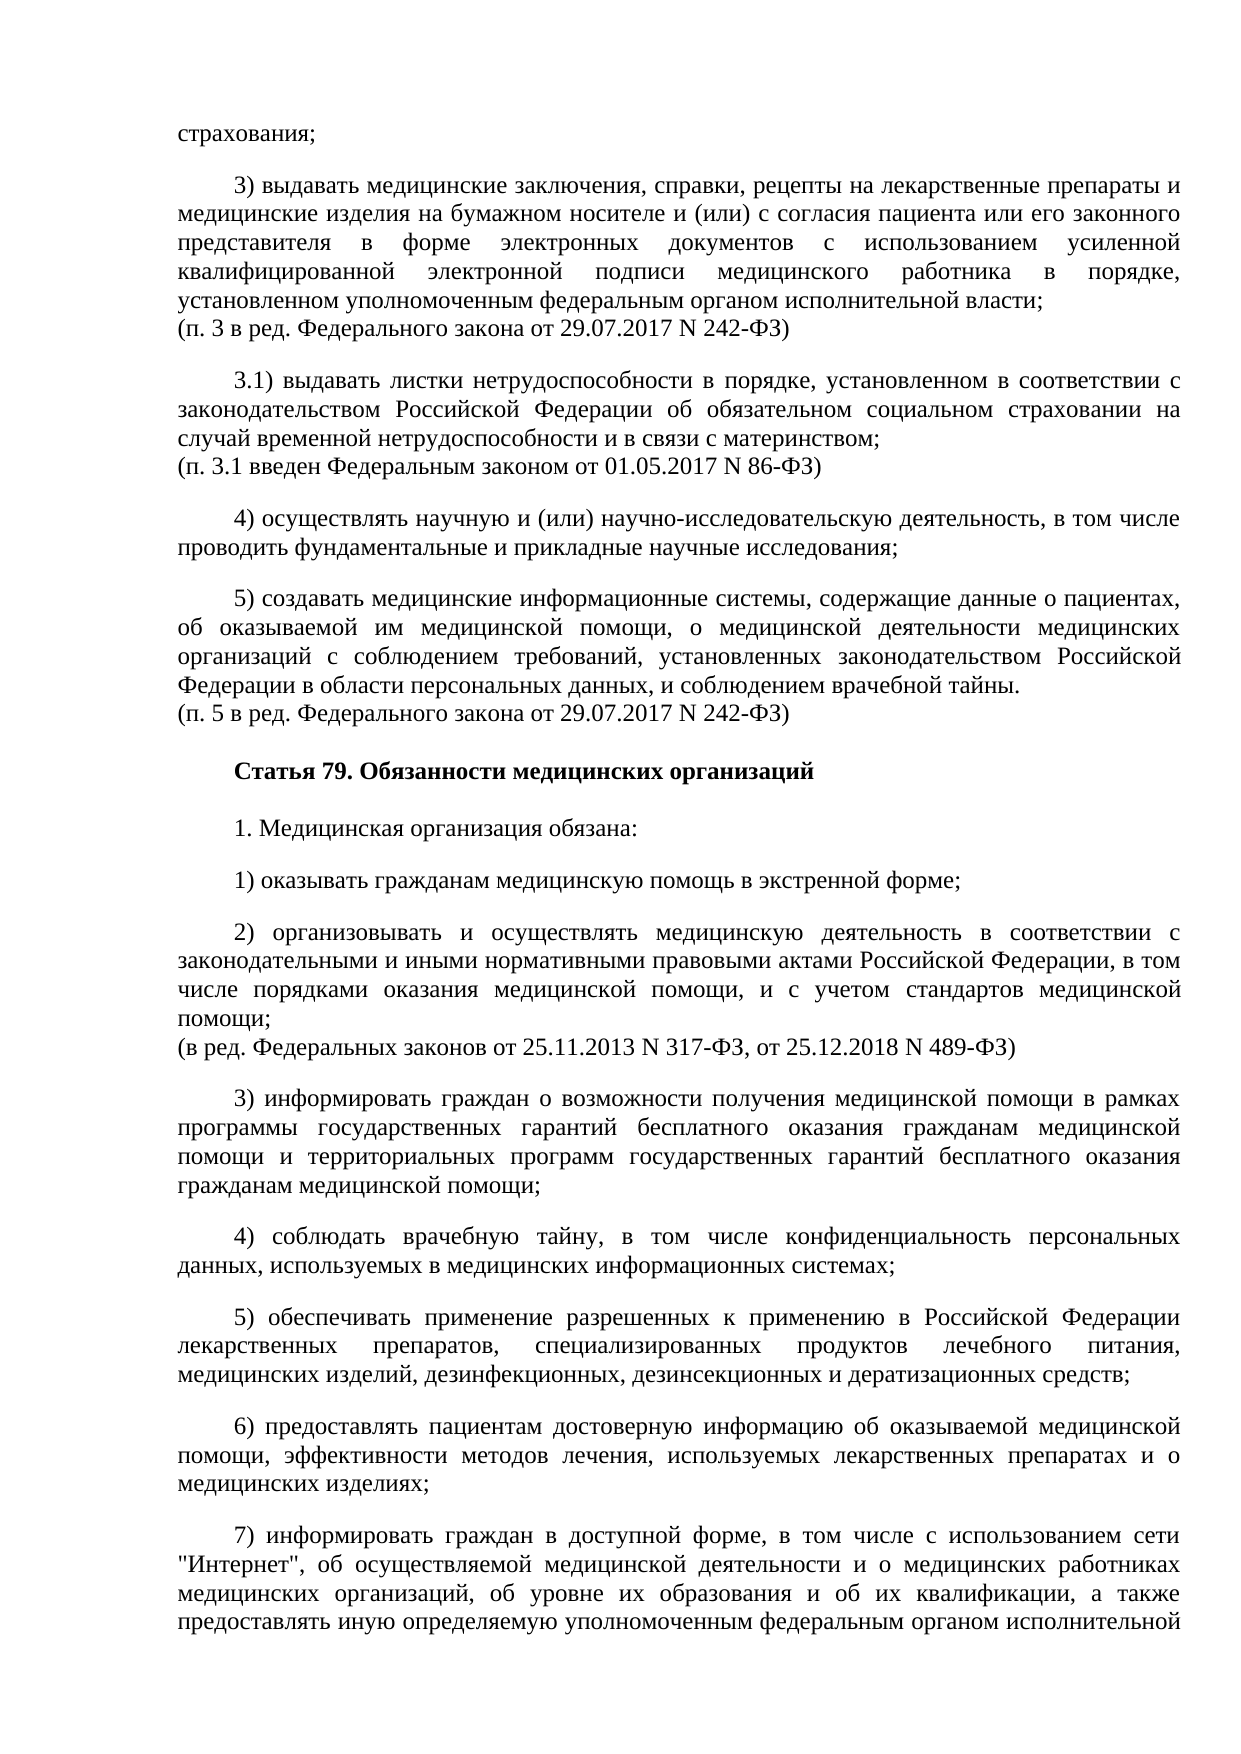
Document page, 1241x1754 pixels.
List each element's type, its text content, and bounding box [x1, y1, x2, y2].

text 3) выдавать медицинские заключения, справки, рецепты на лекарственные препараты и медицинские изделия на бумажном носителе и (или) с согласия пациента или его законного представителя в форме электронных документов с использованием усиленной квалифицированной электронной подписи медицинского работника в порядке, установленном уполномоченным федеральным органом исполнительной власти; [177, 170, 1181, 313]
text 6) предоставлять пациентам достоверную информацию об оказываемой медицинской помощи, эффективности методов лечения, используемых лекарственных препаратах и о медицинских изделиях; [177, 1411, 1181, 1497]
text 4) соблюдать врачебную тайну, в том числе конфиденциальность персональных данных, используемых в медицинских информационных системах; [177, 1221, 1181, 1279]
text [177, 1520, 1181, 1635]
title Статья 79. Обязанности медицинских организаций [177, 756, 1181, 785]
text 4) осуществлять научную и (или) научно-исследовательскую деятельность, в том числе проводить фундаментальные и прикладные научные исследования; [177, 503, 1181, 561]
text 2) организовывать и осуществлять медицинскую деятельность в соответствии с законодательными и иными нормативными правовыми актами Российской Федерации, в том числе порядками оказания медицинской помощи, и с учетом стандартов медицинской помощи; [177, 917, 1181, 1032]
text 1. Медицинская организация обязана: [177, 813, 1181, 842]
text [177, 118, 1181, 147]
text (в ред. Федеральных законов от 25.11.2013 N 317-ФЗ, от 25.12.2018 N 489-ФЗ) [177, 1032, 1181, 1061]
text 1) оказывать гражданам медицинскую помощь в экстренной форме; [177, 865, 1181, 894]
text 3.1) выдавать листки нетрудоспособности в порядке, установленном в соответствии с законодательством Российской Федерации об обязательном социальном страховании на случай временной нетрудоспособности и в связи с материнством; [177, 365, 1181, 451]
text 3) информировать граждан о возможности получения медицинской помощи в рамках программы государственных гарантий бесплатного оказания гражданам медицинской помощи и территориальных программ государственных гарантий бесплатного оказания гражданам медицинской помощи; [177, 1083, 1181, 1198]
text 5) обеспечивать применение разрешенных к применению в Российской Федерации лекарственных препаратов, специализированных продуктов лечебного питания, медицинских изделий, дезинфекционных, дезинсекционных и дератизационных средств; [177, 1302, 1181, 1388]
text 5) создавать медицинские информационные системы, содержащие данные о пациентах, об оказываемой им медицинской помощи, о медицинской деятельности медицинских организаций с соблюдением требований, установленных законодательством Российской Федерации в области персональных данных, и соблюдением врачебной тайны. [177, 583, 1181, 698]
text (п. 5 в ред. Федерального закона от 29.07.2017 N 242-ФЗ) [177, 698, 1181, 727]
text (п. 3 в ред. Федерального закона от 29.07.2017 N 242-ФЗ) [177, 313, 1181, 342]
text (п. 3.1 введен Федеральным законом от 01.05.2017 N 86-ФЗ) [177, 451, 1181, 480]
